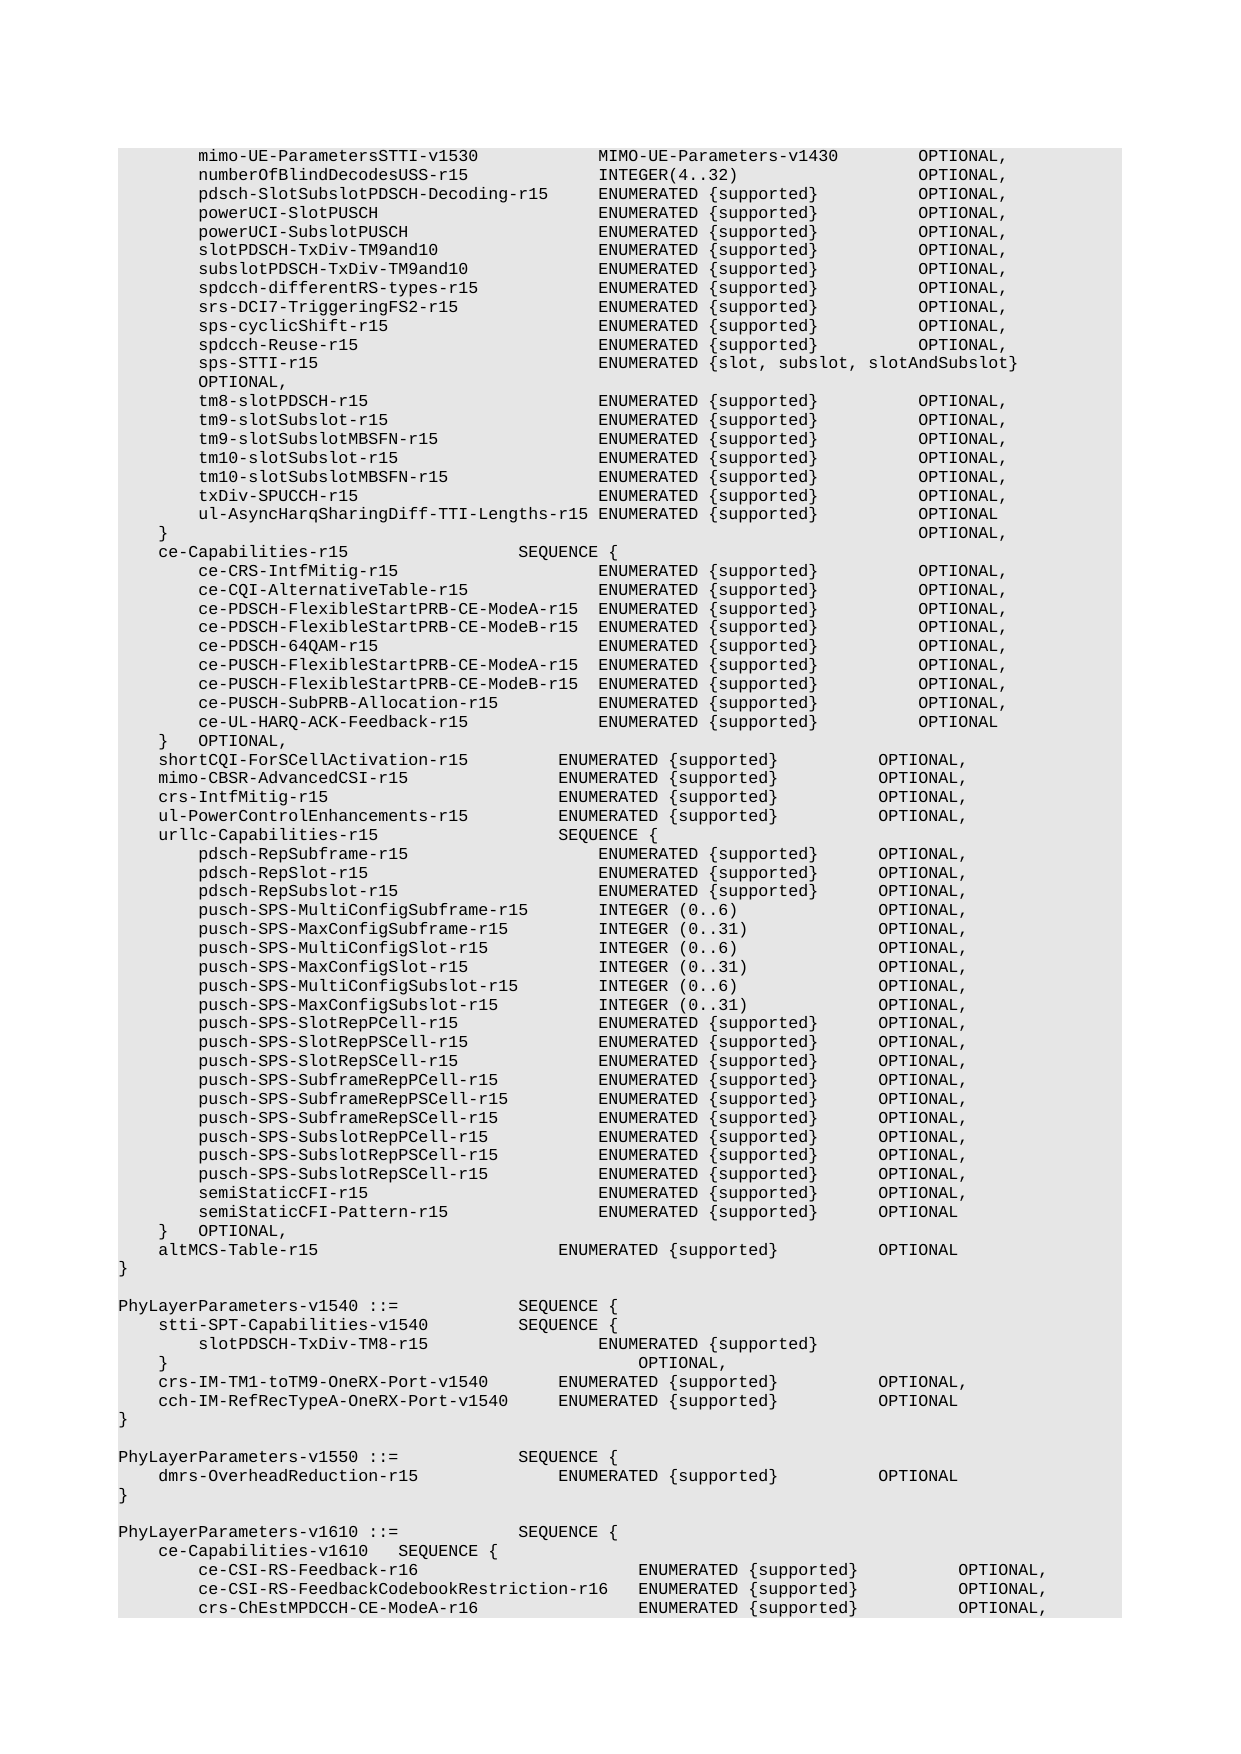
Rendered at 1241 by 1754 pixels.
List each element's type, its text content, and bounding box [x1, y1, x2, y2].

text stti-SPT-Capabilities-v1540 SEQUENCE { [118, 1317, 1122, 1336]
text shortCQI-ForSCellActivation-r15 ENUMERATED {supported} OPTIONAL, [118, 751, 1122, 770]
text ce-PDSCH-64QAM-r15 ENUMERATED {supported} OPTIONAL, [118, 638, 1122, 657]
text pusch-SPS-MaxConfigSlot-r15 INTEGER (0..31) OPTIONAL, [118, 958, 1122, 977]
text pusch-SPS-SubslotRepSCell-r15 ENUMERATED {supported} OPTIONAL, [118, 1166, 1122, 1185]
text pusch-SPS-SubframeRepSCell-r15 ENUMERATED {supported} OPTIONAL, [118, 1109, 1122, 1128]
text altMCS-Table-r15 ENUMERATED {supported} OPTIONAL [118, 1241, 1122, 1260]
text pusch-SPS-SubframeRepPCell-r15 ENUMERATED {supported} OPTIONAL, [118, 1072, 1122, 1090]
text srs-DCI7-TriggeringFS2-r15 ENUMERATED {supported} OPTIONAL, [118, 298, 1122, 317]
text PhyLayerParameters-v1610 ::= SEQUENCE { [118, 1524, 1122, 1543]
text semiStaticCFI-Pattern-r15 ENUMERATED {supported} OPTIONAL [118, 1203, 1122, 1222]
text pusch-SPS-SlotRepSCell-r15 ENUMERATED {supported} OPTIONAL, [118, 1053, 1122, 1072]
text } [118, 1260, 1122, 1279]
text semiStaticCFI-r15 ENUMERATED {supported} OPTIONAL, [118, 1185, 1122, 1203]
text sps-STTI-r15 ENUMERATED {slot, subslot, slotAndSubslot} [118, 355, 1122, 374]
text sps-cyclicShift-r15 ENUMERATED {supported} OPTIONAL, [118, 317, 1122, 336]
text crs-ChEstMPDCCH-CE-ModeA-r16 ENUMERATED {supported} OPTIONAL, [118, 1599, 1122, 1618]
text } [118, 1411, 1122, 1430]
text tm10-slotSubslotMBSFN-r15 ENUMERATED {supported} OPTIONAL, [118, 468, 1122, 487]
text cch-IM-RefRecTypeA-OneRX-Port-v1540 ENUMERATED {supported} OPTIONAL [118, 1392, 1122, 1411]
text pusch-SPS-SlotRepPSCell-r15 ENUMERATED {supported} OPTIONAL, [118, 1034, 1122, 1053]
text pdsch-RepSubframe-r15 ENUMERATED {supported} OPTIONAL, [118, 845, 1122, 864]
text pdsch-RepSlot-r15 ENUMERATED {supported} OPTIONAL, [118, 864, 1122, 883]
text OPTIONAL, [118, 374, 1122, 393]
text ce-Capabilities-v1610 SEQUENCE { [118, 1543, 1122, 1562]
text PhyLayerParameters-v1540 ::= SEQUENCE { [118, 1298, 1122, 1317]
text ce-UL-HARQ-ACK-Feedback-r15 ENUMERATED {supported} OPTIONAL [118, 713, 1122, 732]
text pusch-SPS-MultiConfigSlot-r15 INTEGER (0..6) OPTIONAL, [118, 939, 1122, 958]
text ce-PDSCH-FlexibleStartPRB-CE-ModeB-r15 ENUMERATED {supported} OPTIONAL, [118, 619, 1122, 638]
text pdsch-RepSubslot-r15 ENUMERATED {supported} OPTIONAL, [118, 883, 1122, 902]
text pusch-SPS-SubframeRepPSCell-r15 ENUMERATED {supported} OPTIONAL, [118, 1090, 1122, 1109]
text pusch-SPS-MultiConfigSubframe-r15 INTEGER (0..6) OPTIONAL, [118, 902, 1122, 921]
text pusch-SPS-MaxConfigSubslot-r15 INTEGER (0..31) OPTIONAL, [118, 996, 1122, 1015]
text slotPDSCH-TxDiv-TM8-r15 ENUMERATED {supported} [118, 1336, 1122, 1354]
text } OPTIONAL, [118, 1222, 1122, 1241]
text pusch-SPS-SubslotRepPSCell-r15 ENUMERATED {supported} OPTIONAL, [118, 1147, 1122, 1166]
text txDiv-SPUCCH-r15 ENUMERATED {supported} OPTIONAL, [118, 487, 1122, 506]
text ul-PowerControlEnhancements-r15 ENUMERATED {supported} OPTIONAL, [118, 808, 1122, 826]
text mimo-CBSR-AdvancedCSI-r15 ENUMERATED {supported} OPTIONAL, [118, 770, 1122, 789]
text PhyLayerParameters-v1550 ::= SEQUENCE { [118, 1449, 1122, 1467]
text spdcch-differentRS-types-r15 ENUMERATED {supported} OPTIONAL, [118, 280, 1122, 298]
text spdcch-Reuse-r15 ENUMERATED {supported} OPTIONAL, [118, 336, 1122, 355]
text ce-PUSCH-SubPRB-Allocation-r15 ENUMERATED {supported} OPTIONAL, [118, 694, 1122, 713]
text ce-CRS-IntfMitig-r15 ENUMERATED {supported} OPTIONAL, [118, 562, 1122, 581]
text mimo-UE-ParametersSTTI-v1530 MIMO-UE-Parameters-v1430 OPTIONAL, [118, 148, 1122, 167]
text tm10-slotSubslot-r15 ENUMERATED {supported} OPTIONAL, [118, 449, 1122, 468]
text ce-CSI-RS-Feedback-r16 ENUMERATED {supported} OPTIONAL, [118, 1562, 1122, 1581]
text ce-CQI-AlternativeTable-r15 ENUMERATED {supported} OPTIONAL, [118, 581, 1122, 600]
text pusch-SPS-SlotRepPCell-r15 ENUMERATED {supported} OPTIONAL, [118, 1015, 1122, 1034]
text ce-PUSCH-FlexibleStartPRB-CE-ModeA-r15 ENUMERATED {supported} OPTIONAL, [118, 657, 1122, 676]
text numberOfBlindDecodesUSS-r15 INTEGER(4..32) OPTIONAL, [118, 167, 1122, 185]
text crs-IM-TM1-toTM9-OneRX-Port-v1540 ENUMERATED {supported} OPTIONAL, [118, 1373, 1122, 1392]
text pusch-SPS-MultiConfigSubslot-r15 INTEGER (0..6) OPTIONAL, [118, 977, 1122, 996]
text subslotPDSCH-TxDiv-TM9and10 ENUMERATED {supported} OPTIONAL, [118, 261, 1122, 280]
text } [118, 1486, 1122, 1505]
text slotPDSCH-TxDiv-TM9and10 ENUMERATED {supported} OPTIONAL, [118, 242, 1122, 261]
text ce-PUSCH-FlexibleStartPRB-CE-ModeB-r15 ENUMERATED {supported} OPTIONAL, [118, 676, 1122, 694]
text } OPTIONAL, [118, 525, 1122, 544]
text pusch-SPS-SubslotRepPCell-r15 ENUMERATED {supported} OPTIONAL, [118, 1128, 1122, 1147]
text powerUCI-SlotPUSCH ENUMERATED {supported} OPTIONAL, [118, 204, 1122, 223]
text dmrs-OverheadReduction-r15 ENUMERATED {supported} OPTIONAL [118, 1467, 1122, 1486]
text ce-Capabilities-r15 SEQUENCE { [118, 544, 1122, 562]
text } OPTIONAL, [118, 1354, 1122, 1373]
text tm8-slotPDSCH-r15 ENUMERATED {supported} OPTIONAL, [118, 393, 1122, 412]
text urllc-Capabilities-r15 SEQUENCE { [118, 826, 1122, 845]
text tm9-slotSubslot-r15 ENUMERATED {supported} OPTIONAL, [118, 412, 1122, 431]
text pdsch-SlotSubslotPDSCH-Decoding-r15 ENUMERATED {supported} OPTIONAL, [118, 185, 1122, 204]
text ce-PDSCH-FlexibleStartPRB-CE-ModeA-r15 ENUMERATED {supported} OPTIONAL, [118, 600, 1122, 619]
text pusch-SPS-MaxConfigSubframe-r15 INTEGER (0..31) OPTIONAL, [118, 921, 1122, 939]
text ce-CSI-RS-FeedbackCodebookRestriction-r16 ENUMERATED {supported} OPTIONAL, [118, 1581, 1122, 1599]
text crs-IntfMitig-r15 ENUMERATED {supported} OPTIONAL, [118, 789, 1122, 808]
text powerUCI-SubslotPUSCH ENUMERATED {supported} OPTIONAL, [118, 223, 1122, 242]
text tm9-slotSubslotMBSFN-r15 ENUMERATED {supported} OPTIONAL, [118, 431, 1122, 449]
text } OPTIONAL, [118, 732, 1122, 751]
text ul-AsyncHarqSharingDiff-TTI-Lengths-r15 ENUMERATED {supported} OPTIONAL [118, 506, 1122, 525]
